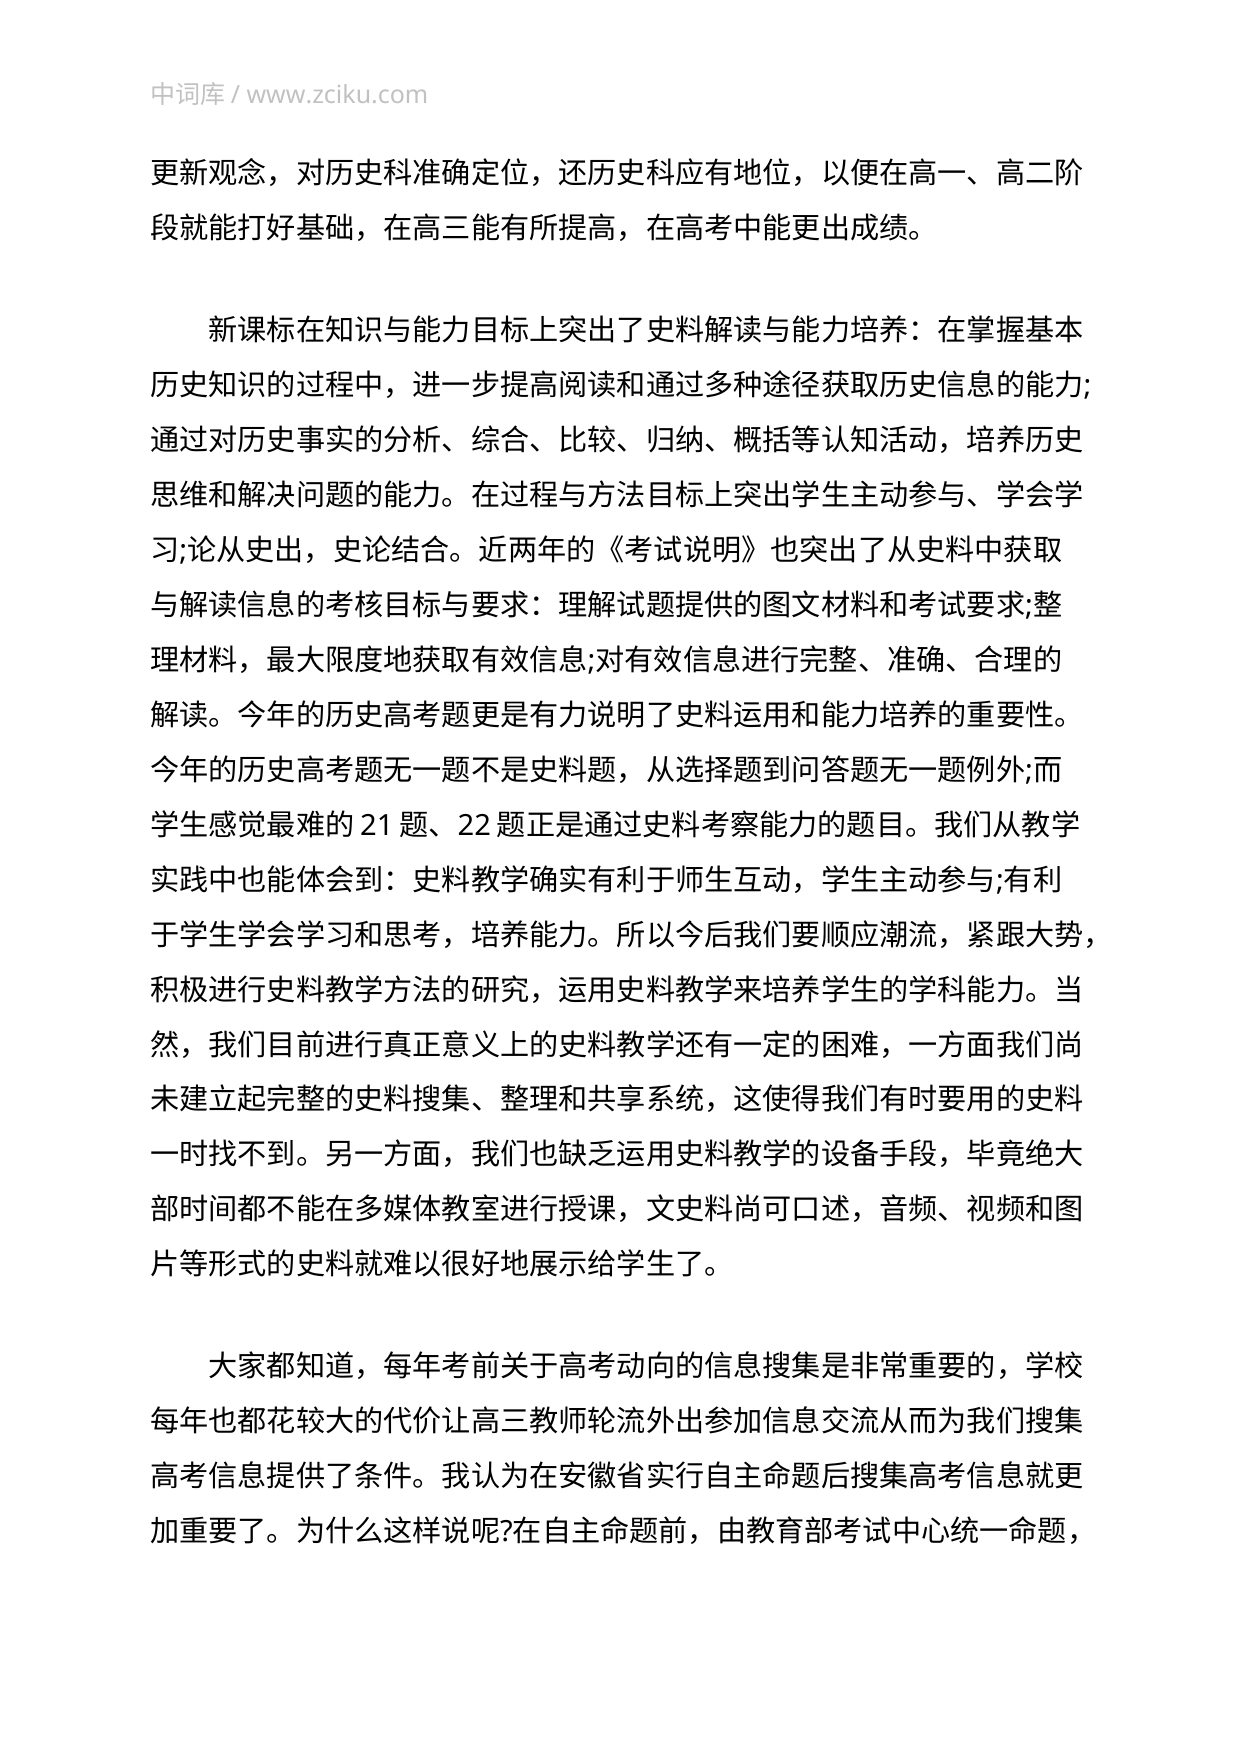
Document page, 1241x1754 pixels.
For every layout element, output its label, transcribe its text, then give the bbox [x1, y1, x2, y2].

text 新课标在知识与能力目标上突出了史料解读与能力培养：在掌握基本历史知识的过程中，进一步提高阅读和通过多种途径获取历史信息的能力;通过对历史事实的分析、综合、比较、归纳、概括等认知活动，培养历史思维和解决问题的能力。在过程与方法目标上突出学生主动参与、学会学习;论从史出，史论结合。近两年的《考试说明》也突出了从史料中获取与解读信息的考核目标与要求：理解试题提供的图文材料和考试要求;整理材料，最大限度地获取有效信息;对有效信息进行完整、准确、合理的解读。今年的历史高考题更是有力说明了史料运用和能力培养的重要性。今年的历史高考题无一题不是史料题，从选择题到问答题无一题例外;而学生感觉最难的21题、22题正是通过史料考察能力的题目。我们从教学实践中也能体会到：史料教学确实有利于师生互动，学生主动参与;有利于学生学会学习和思考，培养能力。所以今后我们要顺应潮流，紧跟大势，积极进行史料教学方法的研究，运用史料教学来培养学生的学科能力。当然，我们目前进行真正意义上的史料教学还有一定的困难，一方面我们尚未建立起完整的史料搜集、整理和共享系统，这使得我们有时要用的史料一时找不到。另一方面，我们也缺乏运用史料教学的设备手段，毕竟绝大部时间都不能在多媒体教室进行授课，文史料尚可口述，音频、视频和图片等形式的史料就难以很好地展示给学生了。 [150, 307, 1090, 1283]
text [150, 1342, 1090, 1549]
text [150, 150, 1090, 247]
